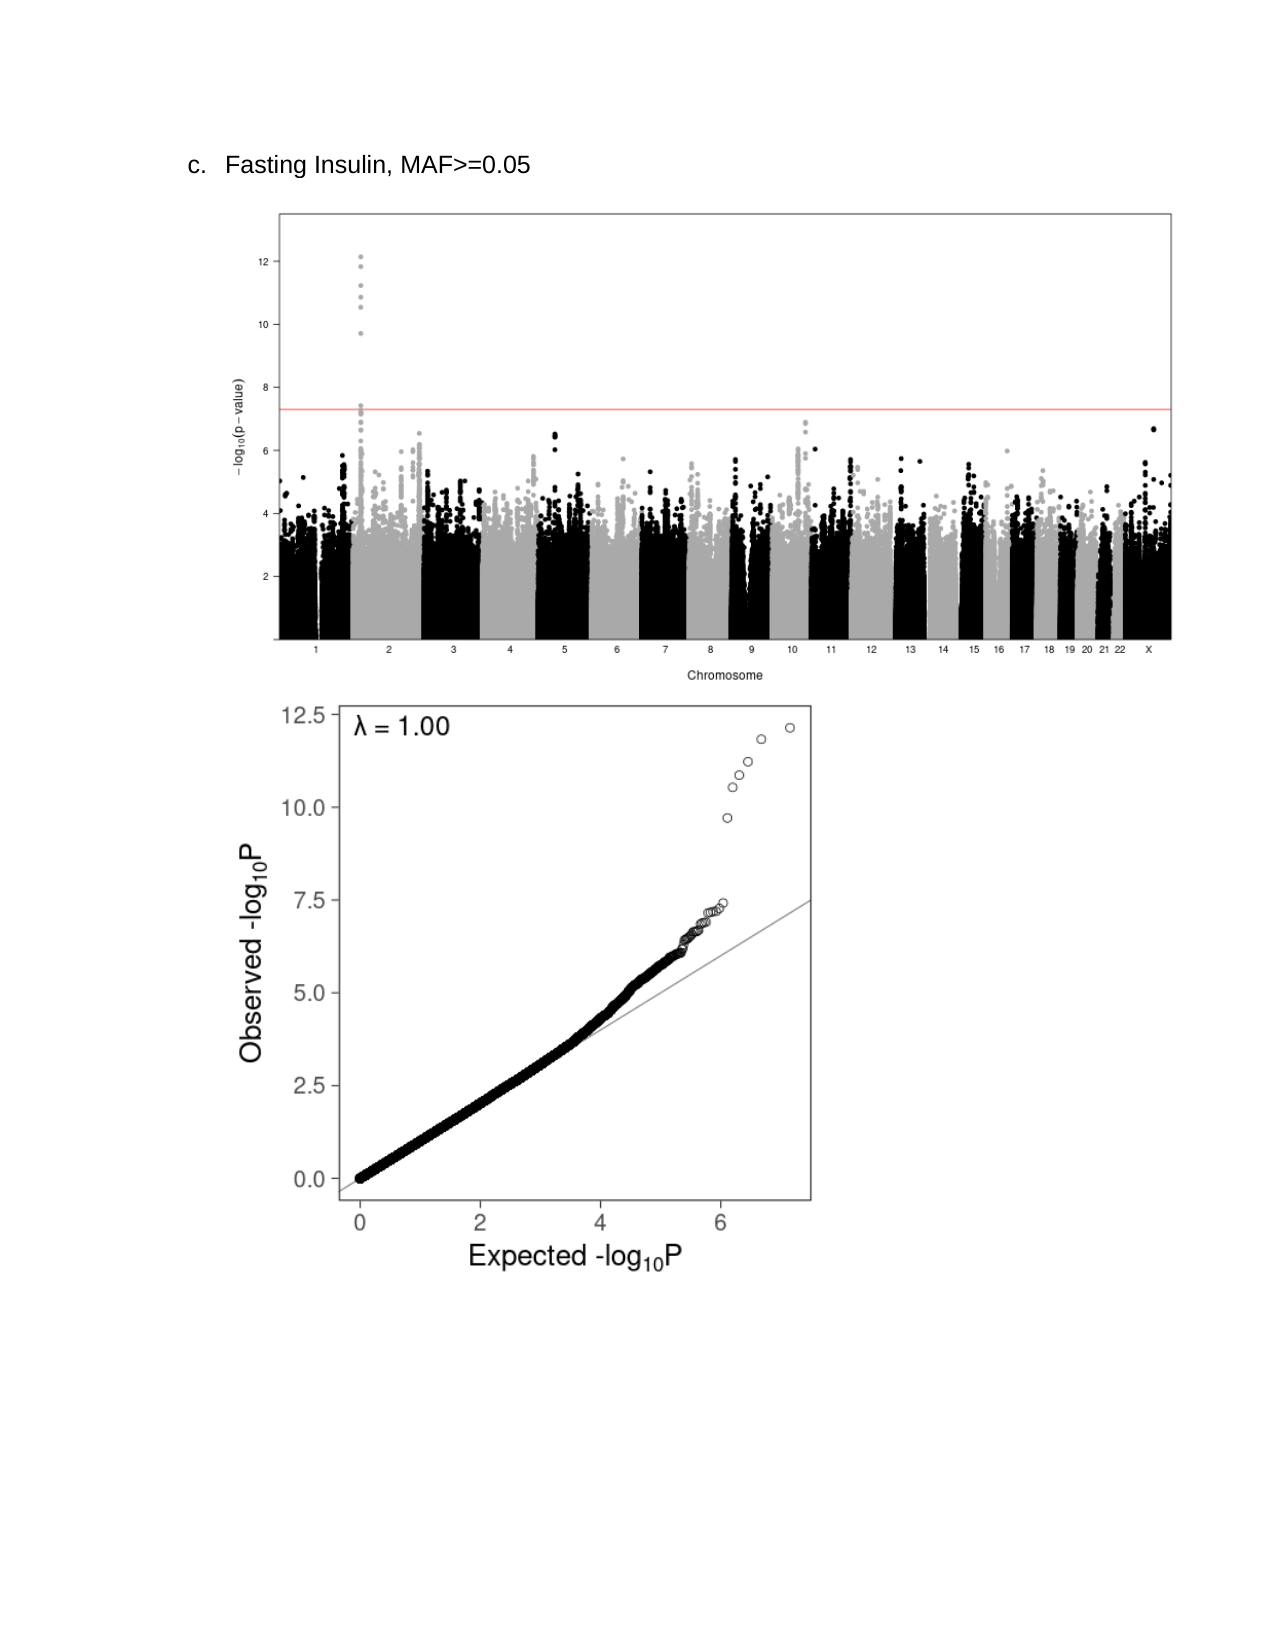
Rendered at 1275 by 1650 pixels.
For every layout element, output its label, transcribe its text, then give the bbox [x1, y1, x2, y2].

picture [225, 178, 1200, 1292]
